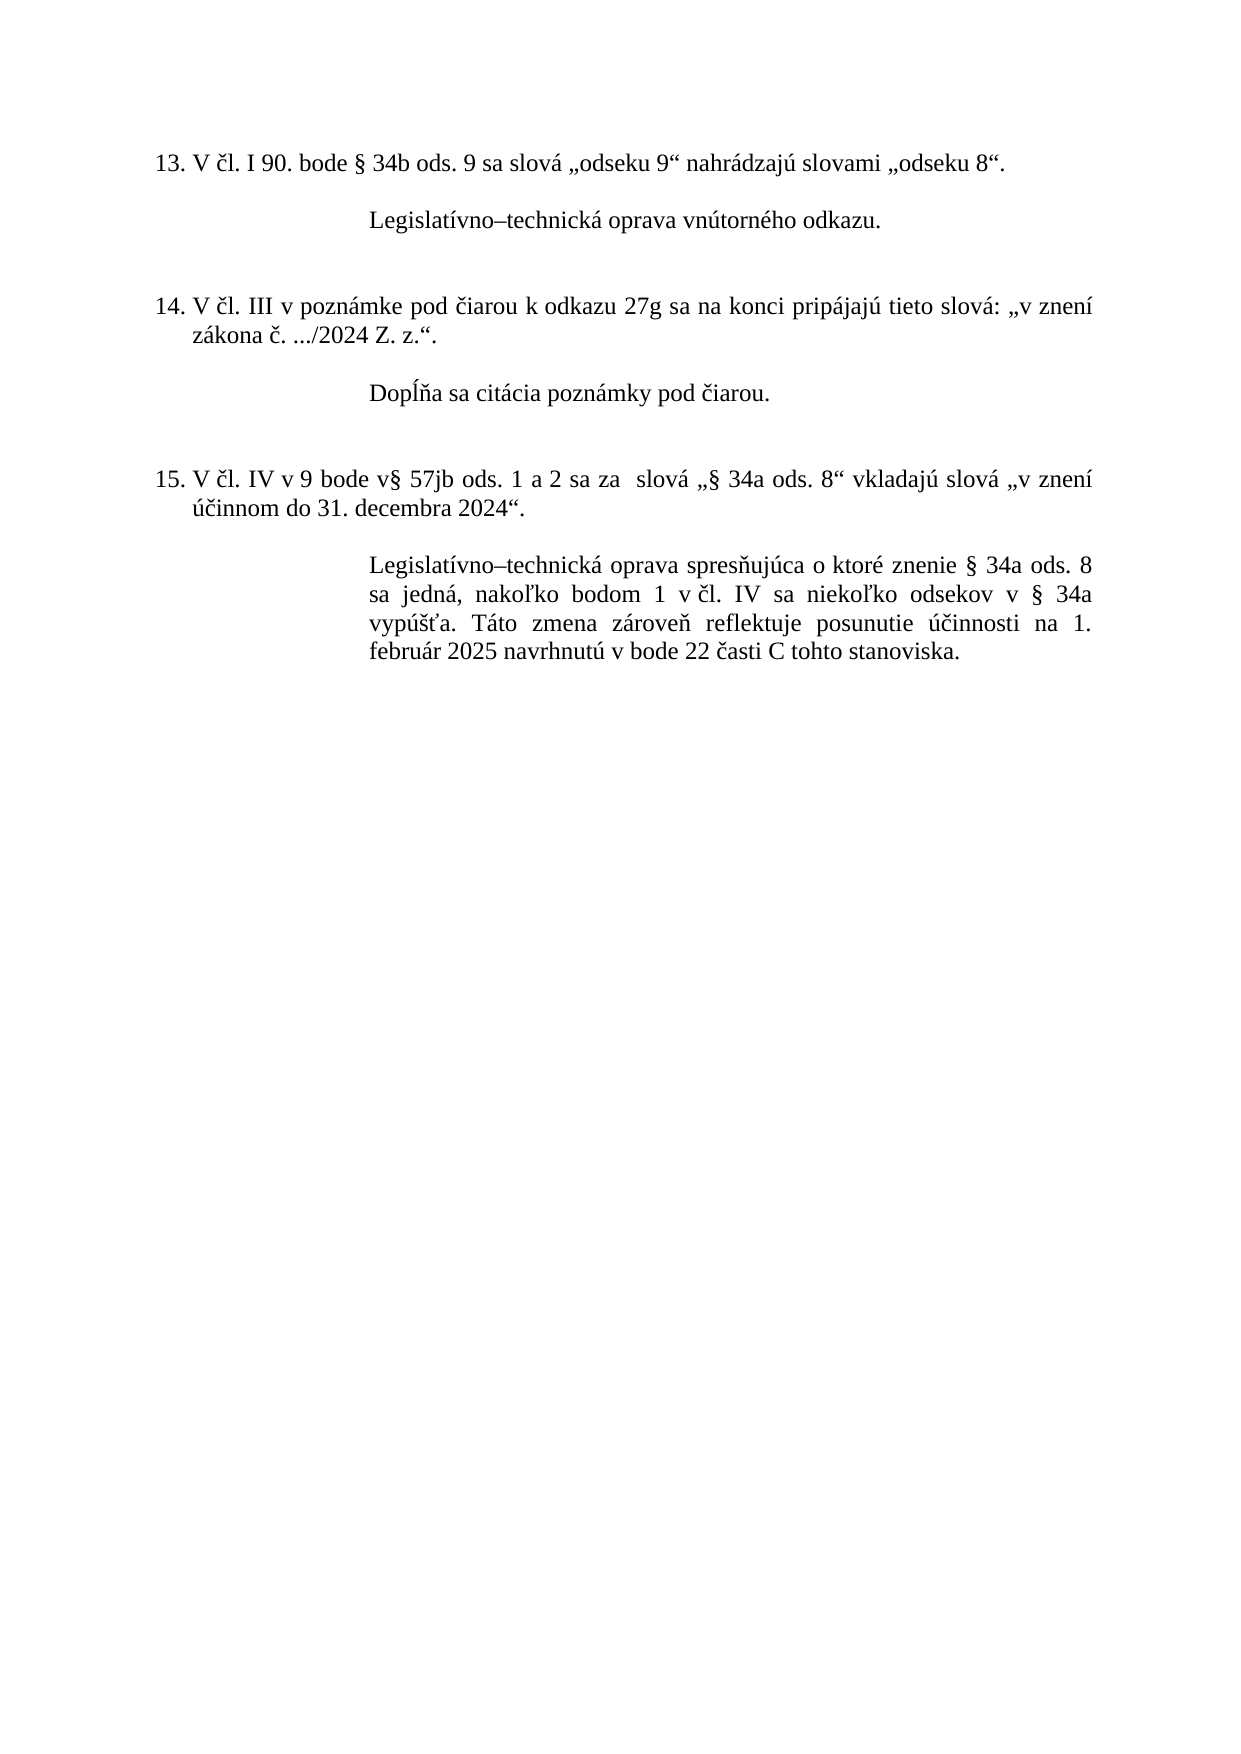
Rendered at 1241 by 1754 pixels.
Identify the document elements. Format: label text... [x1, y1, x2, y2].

list Dopĺňa sa citácia poznámky pod čiarou. [369, 378, 1093, 406]
list V čl. IV v 9 bode v§ 57jb ods. 1 a 2 sa za slová „§ 34a ods. 8“ vkladajú slová „v znení účinnom do 31. decembra 2024“. [154, 464, 1093, 521]
list Legislatívno–technická oprava spresňujúca o ktoré znenie § 34a ods. 8 sa jedná, nakoľko bodom 1 v čl. IV sa niekoľko odsekov v § 34a vypúšťa. Táto zmena zároveň reflektuje posunutie účinnosti na 1. február 2025 navrhnutú v bode 22 časti C tohto stanoviska. [369, 550, 1093, 665]
list V čl. III v poznámke pod čiarou k odkazu 27g sa na konci pripájajú tieto slová: „v znení zákona č. .../2024 Z. z.“. [154, 291, 1093, 349]
list V čl. I 90. bode § 34b ods. 9 sa slová „odseku 9“ nahrádzajú slovami „odseku 8“. [154, 148, 1093, 176]
list Legislatívno–technická oprava vnútorného odkazu. [369, 205, 1093, 234]
